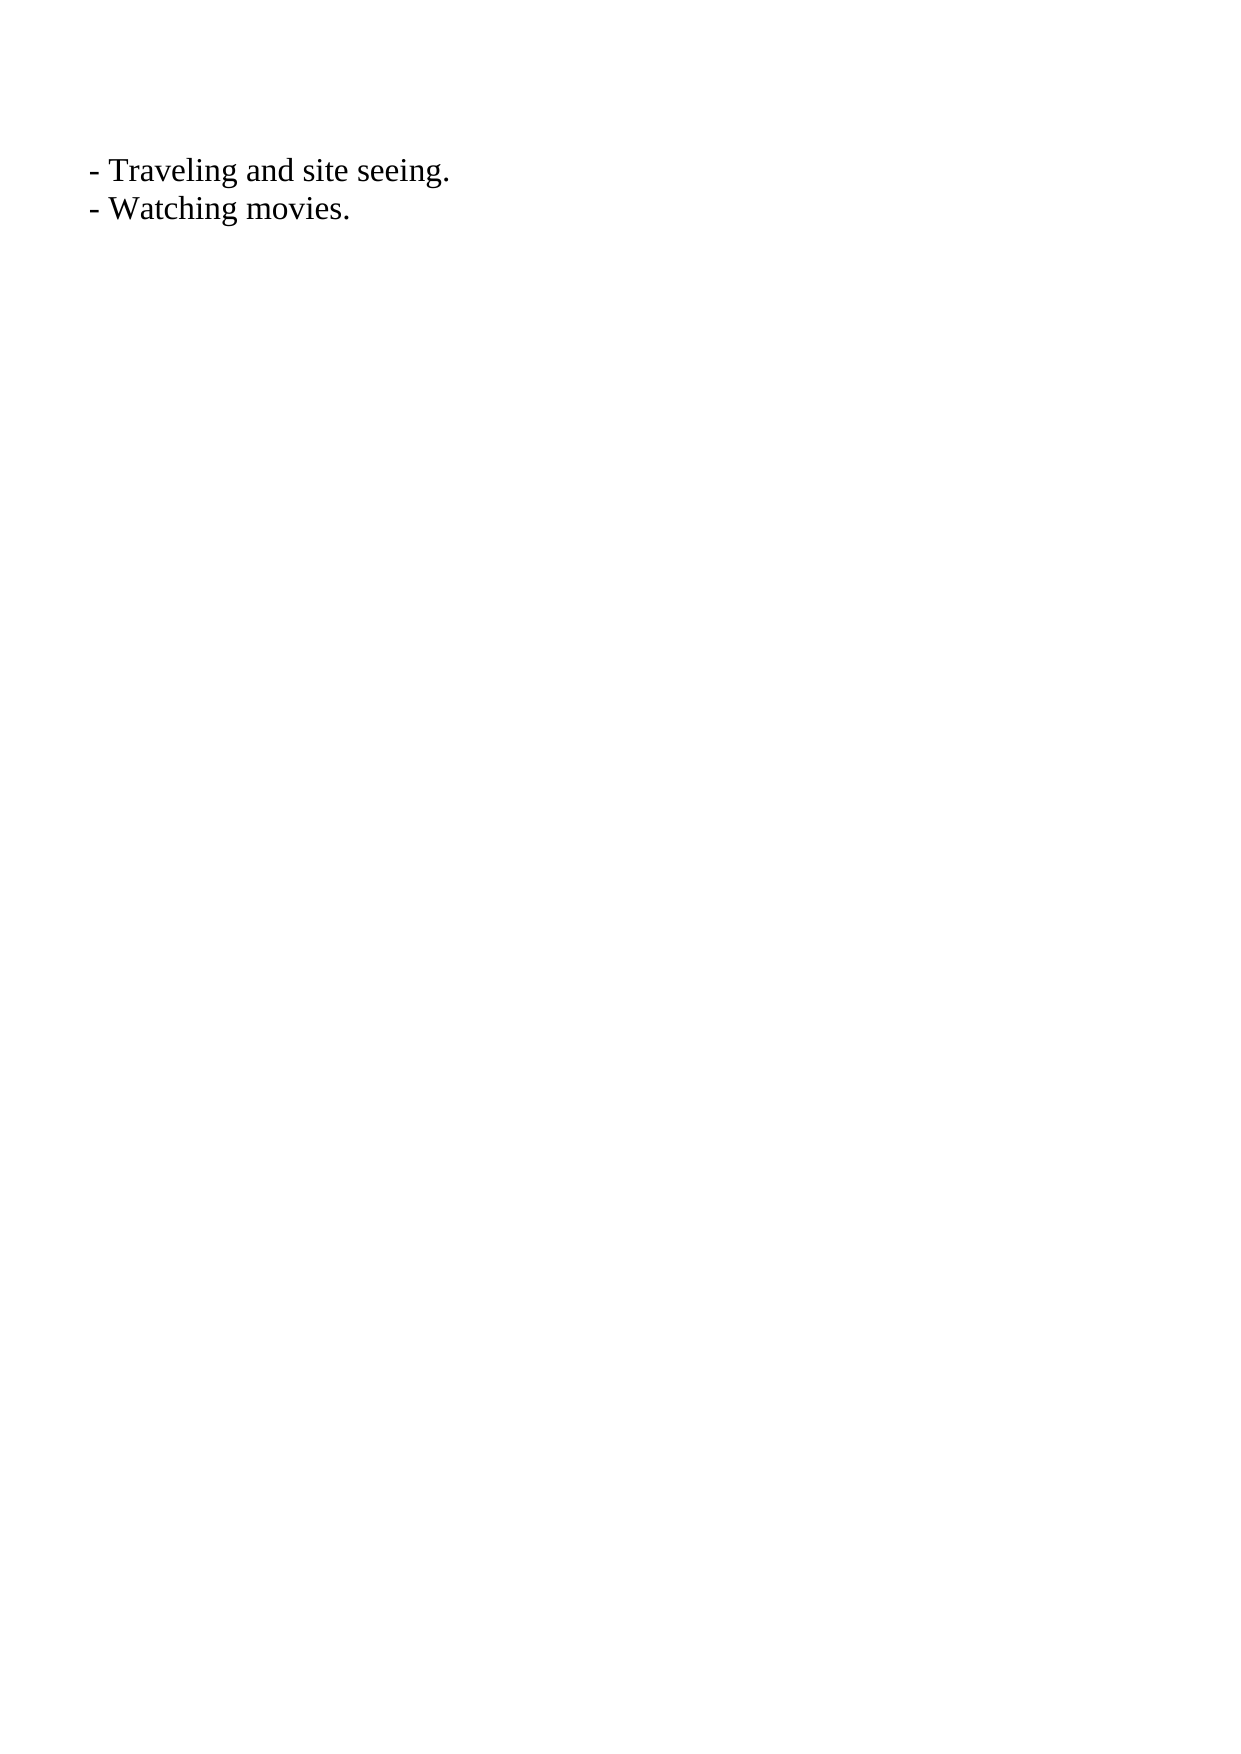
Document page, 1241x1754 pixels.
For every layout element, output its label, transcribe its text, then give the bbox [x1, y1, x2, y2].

text - Traveling and site seeing. [89, 150, 1122, 188]
text - Watching movies. [89, 188, 1122, 227]
